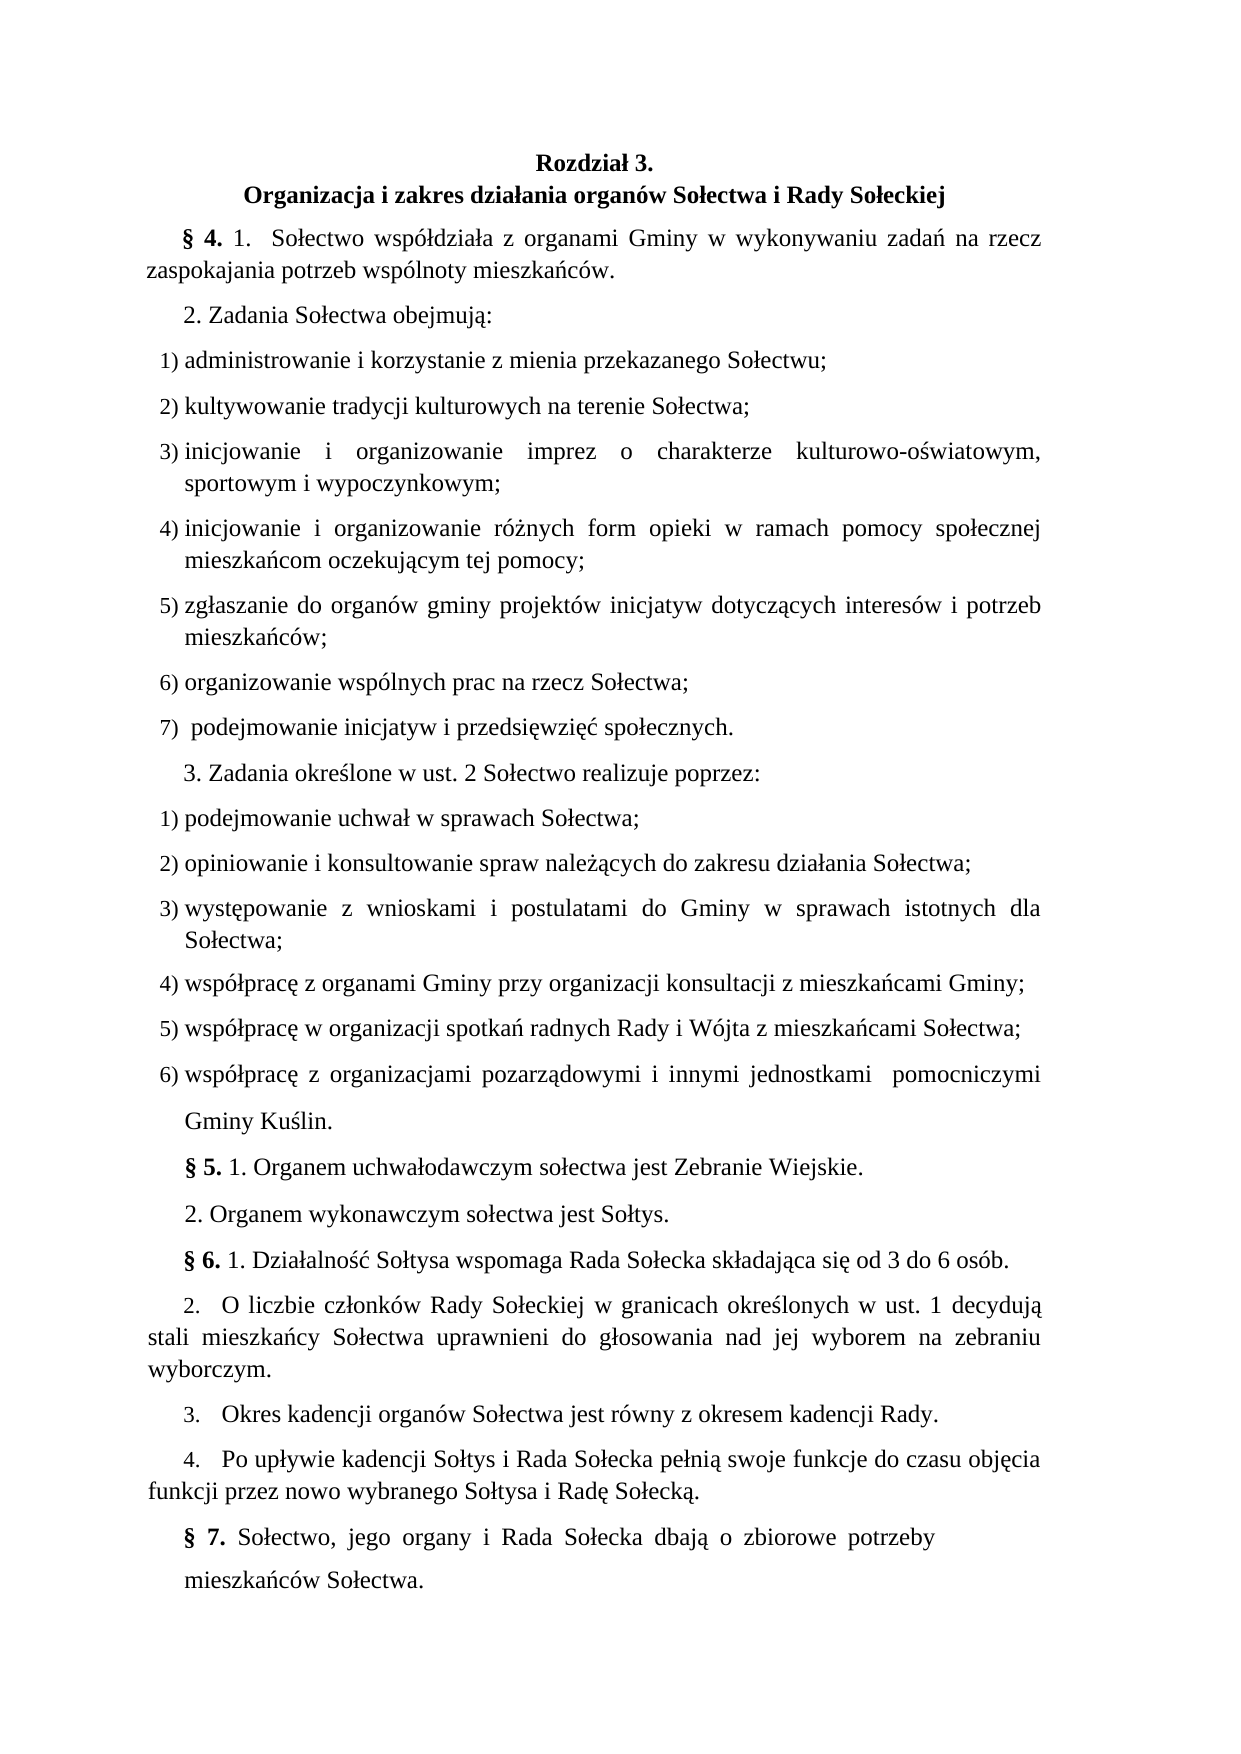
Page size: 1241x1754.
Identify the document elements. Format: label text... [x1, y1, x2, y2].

list Okres kadencji organów Sołectwa jest równy z okresem kadencji Rady. [148, 1399, 1042, 1428]
list kultywowanie tradycji kulturowych na terenie Sołectwa; [159, 391, 1042, 419]
text § 5. 1. Organem uchwałodawczym sołectwa jest Zebranie Wiejskie. [184, 1152, 1042, 1181]
list administrowanie i korzystanie z mienia przekazanego Sołectwu; [159, 346, 1042, 374]
text § 7. Sołectwo, jego organy i Rada Sołecka dbają o zbiorowe potrzeby mieszkańców Sołectwa. [183, 1522, 936, 1594]
list współpracę w organizacji spotkań radnych Rady i Wójta z mieszkańcami Sołectwa; [159, 1013, 1042, 1041]
list współpracę z organizacjami pozarządowymi i innymi jednostkami pomocniczymi Gminy Kuślin. [159, 1059, 1042, 1134]
list inicjowanie i organizowanie imprez o charakterze kulturowo-oświatowym, sportowym i wypoczynkowym; [159, 436, 1042, 496]
text § 4. 1. Sołectwo współdziała z organami Gminy w wykonywaniu zadań na rzecz zaspokajania potrzeb wspólnoty mieszkańców. [146, 223, 1042, 284]
list współpracę z organami Gminy przy organizacji konsultacji z mieszkańcami Gminy; [159, 968, 1042, 996]
text 2. Organem wykonawczym sołectwa jest Sołtys. [184, 1199, 1042, 1228]
list podejmowanie inicjatyw i przedsięwzięć społecznych. [159, 712, 1042, 741]
list inicjowanie i organizowanie różnych form opieki w ramach pomocy społecznej mieszkańcom oczekującym tej pomocy; [159, 513, 1042, 573]
list zgłaszanie do organów gminy projektów inicjatyw dotyczących interesów i potrzeb mieszkańców; [159, 590, 1042, 650]
list Po upływie kadencji Sołtys i Rada Sołecka pełnią swoje funkcje do czasu objęcia funkcji przez nowo wybranego Sołtysa i Radę Sołecką. [148, 1444, 1042, 1505]
list opiniowanie i konsultowanie spraw należących do zakresu działania Sołectwa; [159, 848, 1042, 877]
list podejmowanie uchwał w sprawach Sołectwa; [159, 803, 1042, 832]
list organizowanie wspólnych prac na rzecz Sołectwa; [159, 667, 1042, 696]
list występowanie z wnioskami i postulatami do Gminy w sprawach istotnych dla Sołectwa; [159, 893, 1042, 954]
text 2. Zadania Sołectwa obejmują: [183, 301, 1042, 329]
list O liczbie członków Rady Sołeckiej w granicach określonych w ust. 1 decydują stali mieszkańcy Sołectwa uprawnieni do głosowania nad jej wyborem na zebraniu wyborczym. [148, 1291, 1042, 1383]
text § 6. 1. Działalność Sołtysa wspomaga Rada Sołecka składająca się od 3 do 6 osób. [183, 1246, 1042, 1274]
text Rozdział 3. [148, 148, 1041, 176]
text Organizacja i zakres działania organów Sołectwa i Rady Sołeckiej [148, 180, 1041, 208]
text 3. Zadania określone w ust. 2 Sołectwo realizuje poprzez: [183, 758, 1042, 787]
